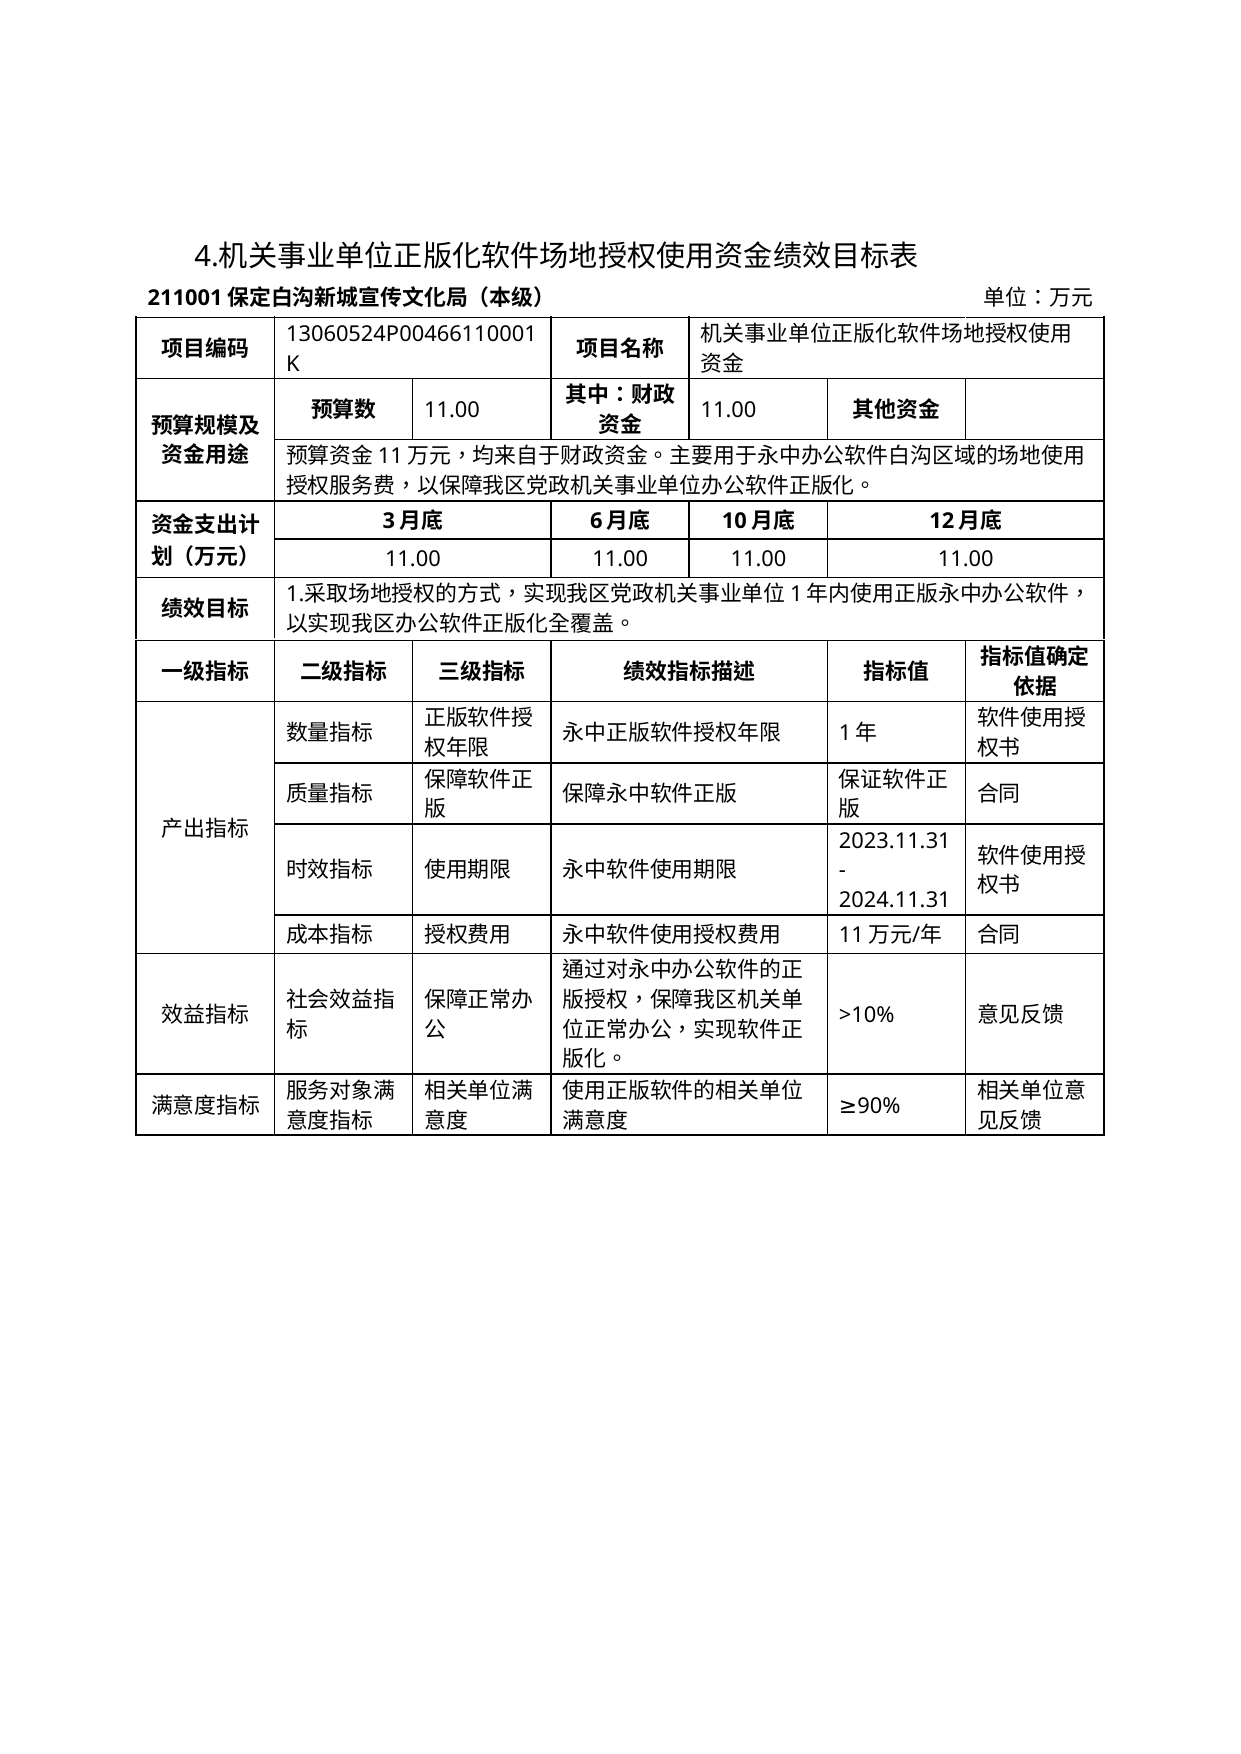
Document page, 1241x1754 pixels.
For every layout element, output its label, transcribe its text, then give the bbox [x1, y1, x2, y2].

table_cell 12月底 [828, 502, 1103, 538]
table_cell 合同 [966, 764, 1103, 823]
table_cell 效益指标 [137, 954, 274, 1073]
table_cell 11.00 [828, 540, 1103, 577]
table_cell 永中正版软件授权年限 [552, 702, 827, 762]
table_cell 永中软件使用期限 [552, 825, 827, 914]
table_cell [966, 379, 1103, 439]
table_cell 2023.11.31-2024.11.31 [828, 825, 965, 914]
table_cell 项目名称 [552, 318, 688, 378]
table_cell 11万元/年 [828, 916, 965, 952]
table_cell 服务对象满意度指标 [275, 1075, 412, 1134]
table_cell 软件使用授权书 [966, 702, 1103, 762]
table_cell 10月底 [690, 502, 827, 538]
table_cell 成本指标 [275, 916, 412, 952]
table_cell 13060524P00466110001K [275, 318, 550, 378]
table_cell 11.00 [690, 379, 827, 439]
table_cell 3月底 [275, 502, 550, 538]
table_cell 时效指标 [275, 825, 412, 914]
table_cell 11.00 [552, 540, 688, 577]
table_cell 使用正版软件的相关单位满意度 [552, 1075, 827, 1134]
table_cell 授权费用 [413, 916, 550, 952]
table_cell 资金支出计划（万元） [137, 502, 274, 577]
table_cell 保证软件正版 [828, 764, 965, 823]
table_cell 保障永中软件正版 [552, 764, 827, 823]
table_cell 1.采取场地授权的方式，实现我区党政机关事业单位1年内使用正版永中办公软件，以实现我区办公软件正版化全覆盖。 [275, 578, 1103, 638]
table_cell 永中软件使用授权费用 [552, 916, 827, 952]
table_cell 11.00 [413, 379, 550, 439]
text 4.机关事业单位正版化软件场地授权使用资金绩效目标表 [136, 235, 1104, 275]
table_cell 预算规模及资金用途 [137, 379, 274, 500]
table_cell 相关单位满意度 [413, 1075, 550, 1134]
table_cell >10% [828, 954, 965, 1073]
table_cell 保障软件正版 [413, 764, 550, 823]
table_cell 通过对永中办公软件的正版授权，保障我区机关单位正常办公，实现软件正版化。 [552, 954, 827, 1073]
table_cell 预算数 [275, 379, 412, 439]
table_header 三级指标 [413, 641, 550, 701]
table_cell 产出指标 [137, 702, 274, 952]
table_cell 其他资金 [828, 379, 965, 439]
table_cell 社会效益指标 [275, 954, 412, 1073]
table_cell 使用期限 [413, 825, 550, 914]
table_cell 1年 [828, 702, 965, 762]
table_cell ≥90% [828, 1075, 965, 1134]
table_cell 合同 [966, 916, 1103, 952]
table_cell 6月底 [552, 502, 688, 538]
table_cell 机关事业单位正版化软件场地授权使用资金 [690, 318, 1103, 378]
table_cell 11.00 [690, 540, 827, 577]
table_cell 保障正常办公 [413, 954, 550, 1073]
table_cell 满意度指标 [137, 1075, 274, 1134]
table_cell 软件使用授权书 [966, 825, 1103, 914]
table_header 211001保定白沟新城宣传文化局（本级） [137, 277, 965, 316]
table_header 指标值确定依据 [966, 641, 1103, 701]
table_header 单位：万元 [966, 277, 1103, 316]
table_header 绩效指标描述 [552, 641, 827, 701]
table_cell 意见反馈 [966, 954, 1103, 1073]
table_cell 项目编码 [137, 318, 274, 378]
table_header 一级指标 [137, 641, 274, 701]
table_cell 绩效目标 [137, 578, 274, 638]
table_cell 数量指标 [275, 702, 412, 762]
table_cell 预算资金11万元，均来自于财政资金。主要用于永中办公软件白沟区域的场地使用授权服务费，以保障我区党政机关事业单位办公软件正版化。 [275, 440, 1103, 500]
table_header 指标值 [828, 641, 965, 701]
table_header 二级指标 [275, 641, 412, 701]
table_cell 相关单位意见反馈 [966, 1075, 1103, 1134]
table_cell 11.00 [275, 540, 550, 577]
table_cell 正版软件授权年限 [413, 702, 550, 762]
table_cell 质量指标 [275, 764, 412, 823]
table_cell 其中：财政 资金 [552, 379, 688, 439]
